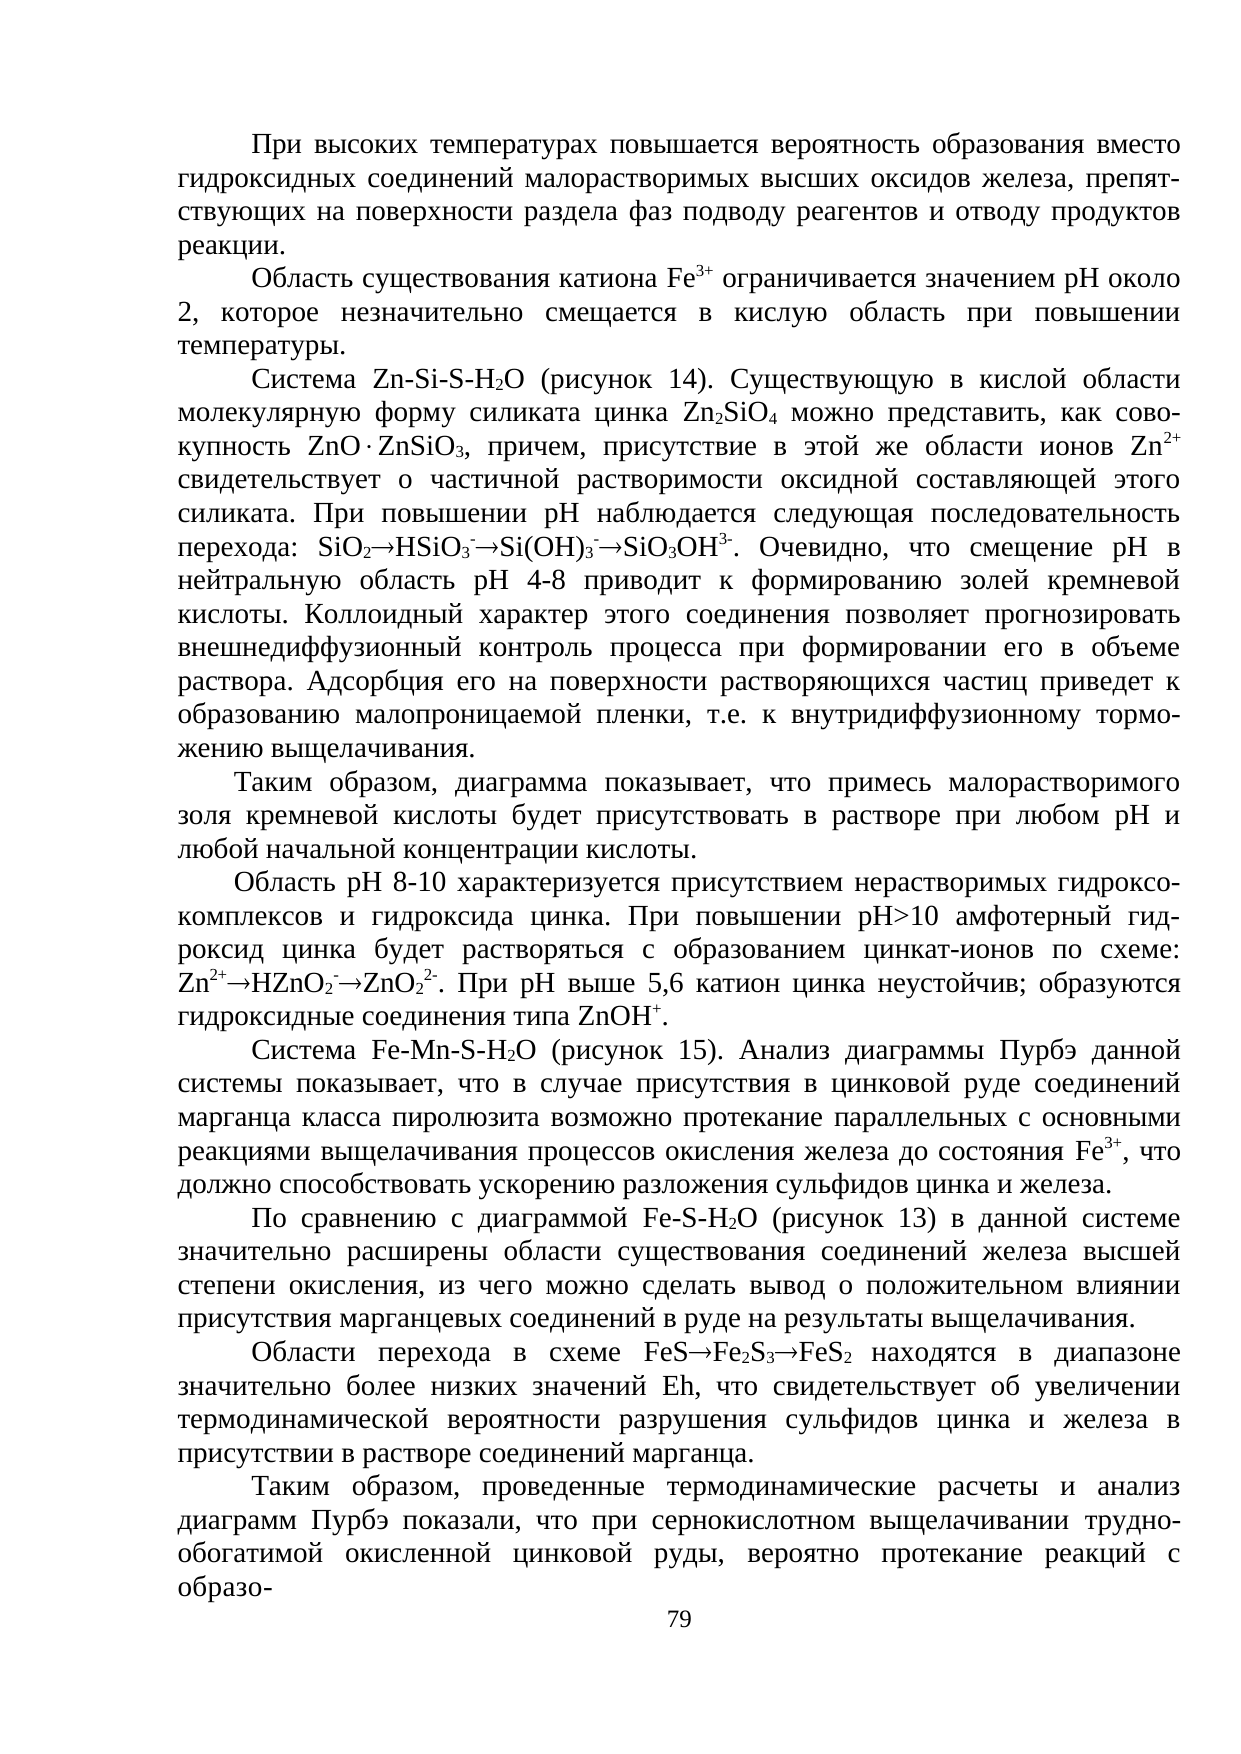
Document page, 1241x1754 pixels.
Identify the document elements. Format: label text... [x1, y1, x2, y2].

text Область существования катиона Fe3+ ограничивается значением рН около 2, которое незначительно смещается в кислую область при повышении температуры. [177, 260, 1181, 361]
text Таким образом, проведенные термодинамические расчеты и анализ диаграмм Пурбэ показали, что при сернокислотном выщелачивании трудно-обогатимой окисленной цинковой руды, вероятно протекание реакций с образо- [177, 1468, 1181, 1602]
text Система Zn-Si-S-H2O (рисунок 14). Существующую в кислой области молекулярную форму силиката цинка Zn2SiO4 можно представить, как сово-купность ZnOZnSiO3, причем, присутствие в этой же области ионов Zn2+ свидетельствует о частичной растворимости оксидной составляющей этого силиката. При повышении рН наблюдается следующая последовательность перехода: SiO2HSiO3-Si(OH)3-SiO3OH3-. Очевидно, что смещение рН в нейтральную область рН 4-8 приводит к формированию золей кремневой кислоты. Коллоидный характер этого соединения позволяет прогнозировать внешнедиффузионный контроль процесса при формировании его в объеме раствора. Адсорбция его на поверхности растворяющихся частиц приведет к образованию малопроницаемой пленки, т.е. к внутридиффузионному тормо-жению выщелачивания. [177, 361, 1181, 764]
text Область рН 8-10 характеризуется присутствием нерастворимых гидроксо-комплексов и гидроксида цинка. При повышении рН>10 амфотерный гид-роксид цинка будет растворяться с образованием цинкат-ионов по схеме: Zn2+HZnO2-ZnO22-. При рН выше 5,6 катион цинка неустойчив; образуются гидроксидные соединения типа ZnOH+. [177, 864, 1181, 1032]
text По сравнению с диаграммой Fe-S-H2O (рисунок 13) в данной системе значительно расширены области существования соединений железа высшей степени окисления, из чего можно сделать вывод о положительном влиянии присутствия марганцевых соединений в руде на результаты выщелачивания. [177, 1200, 1181, 1334]
text Система Fe-Mn-S-H2O (рисунок 15). Анализ диаграммы Пурбэ данной системы показывает, что в случае присутствия в цинковой руде соединений марганца класса пиролюзита возможно протекание параллельных с основными реакциями выщелачивания процессов окисления железа до состояния Fe3+, что должно способствовать ускорению разложения сульфидов цинка и железа. [177, 1032, 1181, 1200]
text Таким образом, диаграмма показывает, что примесь малорастворимого золя кремневой кислоты будет присутствовать в растворе при любом рН и любой начальной концентрации кислоты. [177, 764, 1181, 864]
text Области перехода в схеме FeSFe2S3FeS2 находятся в диапазоне значительно более низких значений Eh, что свидетельствует об увеличении термодинамической вероятности разрушения сульфидов цинка и железа в присутствии в растворе соединений марганца. [177, 1334, 1181, 1468]
text При высоких температурах повышается вероятность образования вместо гидроксидных соединений малорастворимых высших оксидов железа, препят-ствующих на поверхности раздела фаз подводу реагентов и отводу продуктов реакции. [177, 126, 1181, 260]
